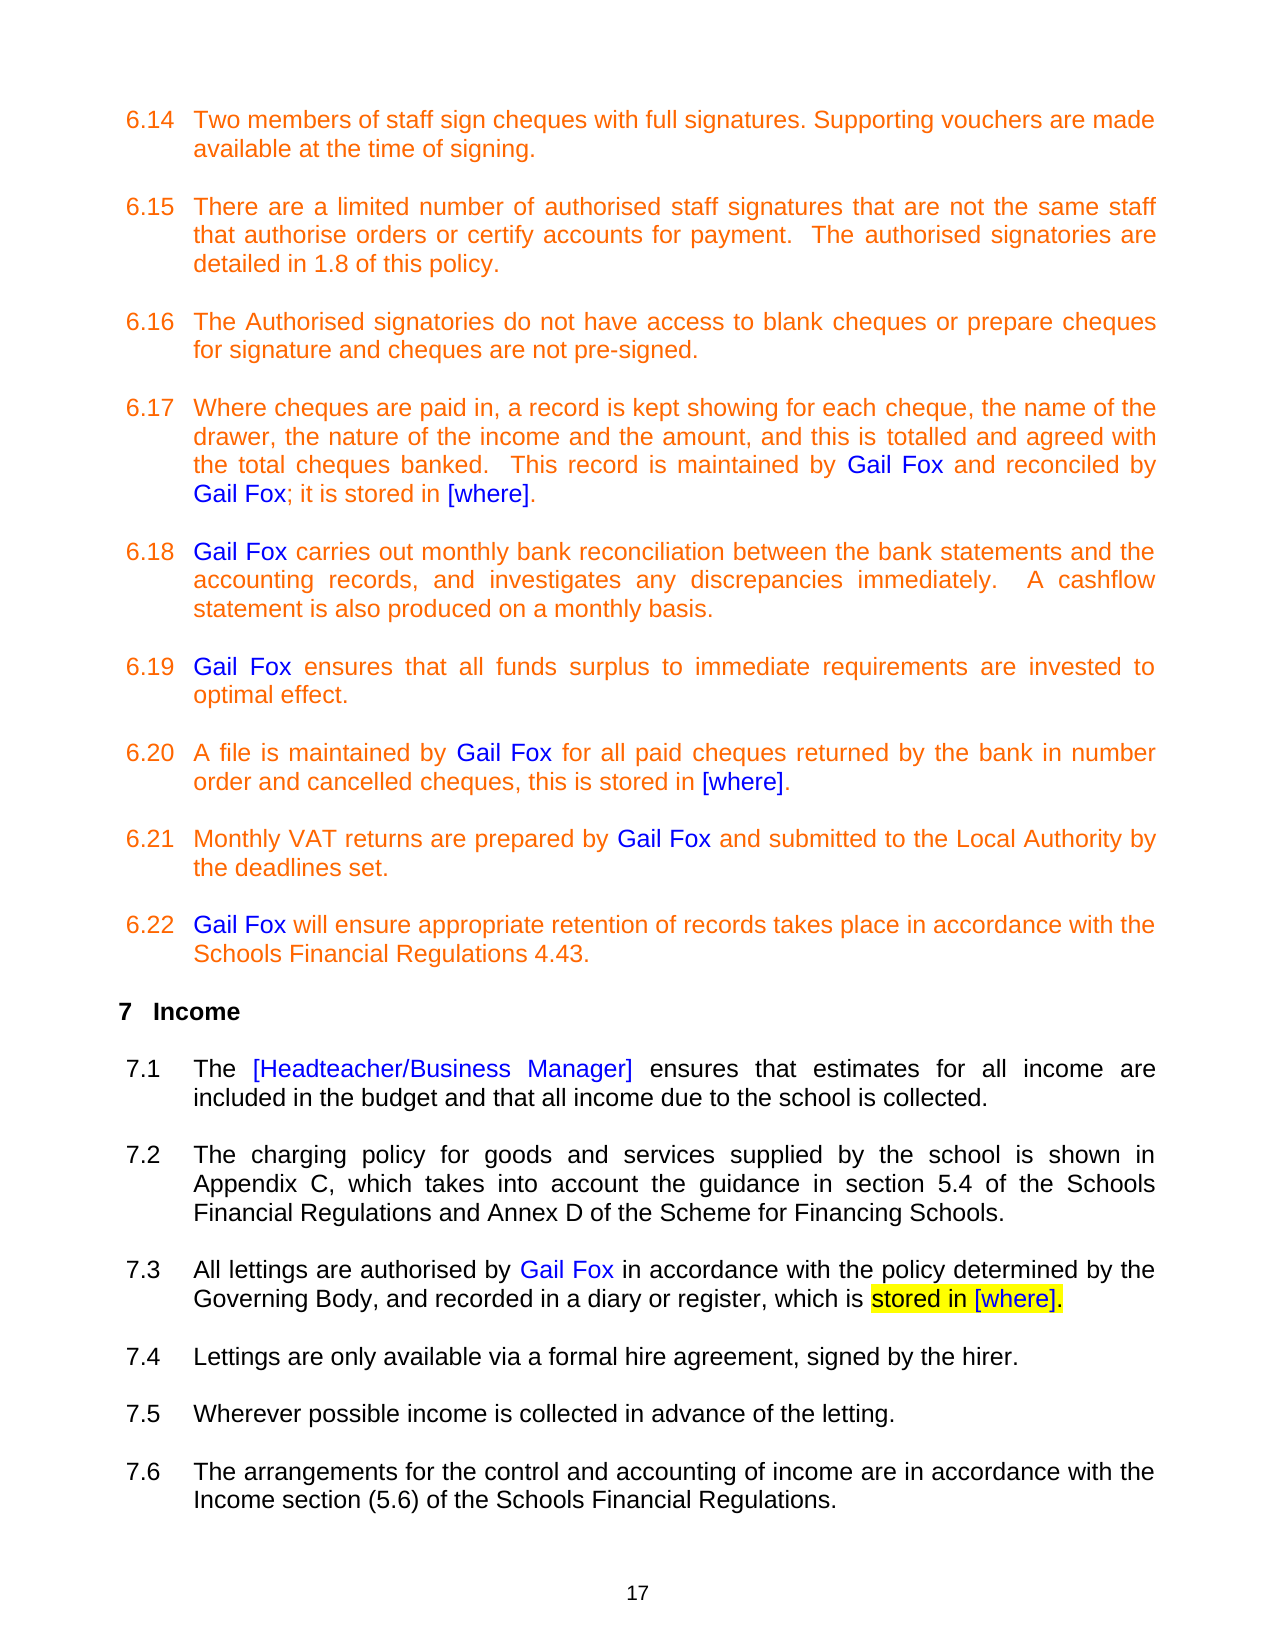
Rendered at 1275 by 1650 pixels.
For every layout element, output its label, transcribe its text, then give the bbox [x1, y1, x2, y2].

list The arrangements for the control and accounting of income are in accordance with the Income section (5.6) of the Schools Financial Regulations. [126, 1457, 1157, 1514]
list A file is maintained by Gail Fox for all paid cheques returned by the bank in number order and cancelled cheques, this is stored in [where]. [126, 738, 1157, 796]
list All lettings are authorised by Gail Fox in accordance with the policy determined by the Governing Body, and recorded in a diary or register, which is stored in [where]. [126, 1256, 1157, 1313]
list Gail Fox carries out monthly bank reconciliation between the bank statements and the accounting records, and investigates any discrepancies immediately. A cashflow statement is also produced on a monthly basis. [126, 537, 1157, 623]
list Wherever possible income is collected in advance of the letting. [126, 1399, 1157, 1428]
list The [Headteacher/Business Manager] ensures that estimates for all income are included in the budget and that all income due to the school is collected. [126, 1054, 1157, 1112]
list There are a limited number of authorised staff signatures that are not the same staff that authorise orders or certify accounts for payment. The authorised signatories are detailed in 1.8 of this policy. [126, 192, 1157, 278]
list The charging policy for goods and services supplied by the school is shown in Appendix C, which takes into account the guidance in section 5.4 of the Schools Financial Regulations and Annex D of the Scheme for Financing Schools. [126, 1141, 1157, 1227]
list Monthly VAT returns are prepared by Gail Fox and submitted to the Local Authority by the deadlines set. [126, 824, 1157, 882]
list Where cheques are paid in, a record is kept showing for each cheque, the name of the drawer, the nature of the income and the amount, and this is totalled and agreed with the total cheques banked. This record is maintained by Gail Fox and reconciled by Gail Fox; it is stored in [where]. [126, 393, 1157, 508]
list Two members of staff sign cheques with full signatures. Supporting vouchers are made available at the time of signing. [126, 106, 1157, 163]
text 7 Income [118, 997, 1157, 1026]
list Gail Fox will ensure appropriate retention of records takes place in accordance with the Schools Financial Regulations 4.43. [126, 911, 1157, 968]
list Lettings are only available via a formal hire agreement, signed by the hirer. [126, 1342, 1157, 1371]
list Gail Fox ensures that all funds surplus to immediate requirements are invested to optimal effect. [126, 652, 1157, 709]
list The Authorised signatories do not have access to blank cheques or prepare cheques for signature and cheques are not pre-signed. [126, 307, 1157, 364]
